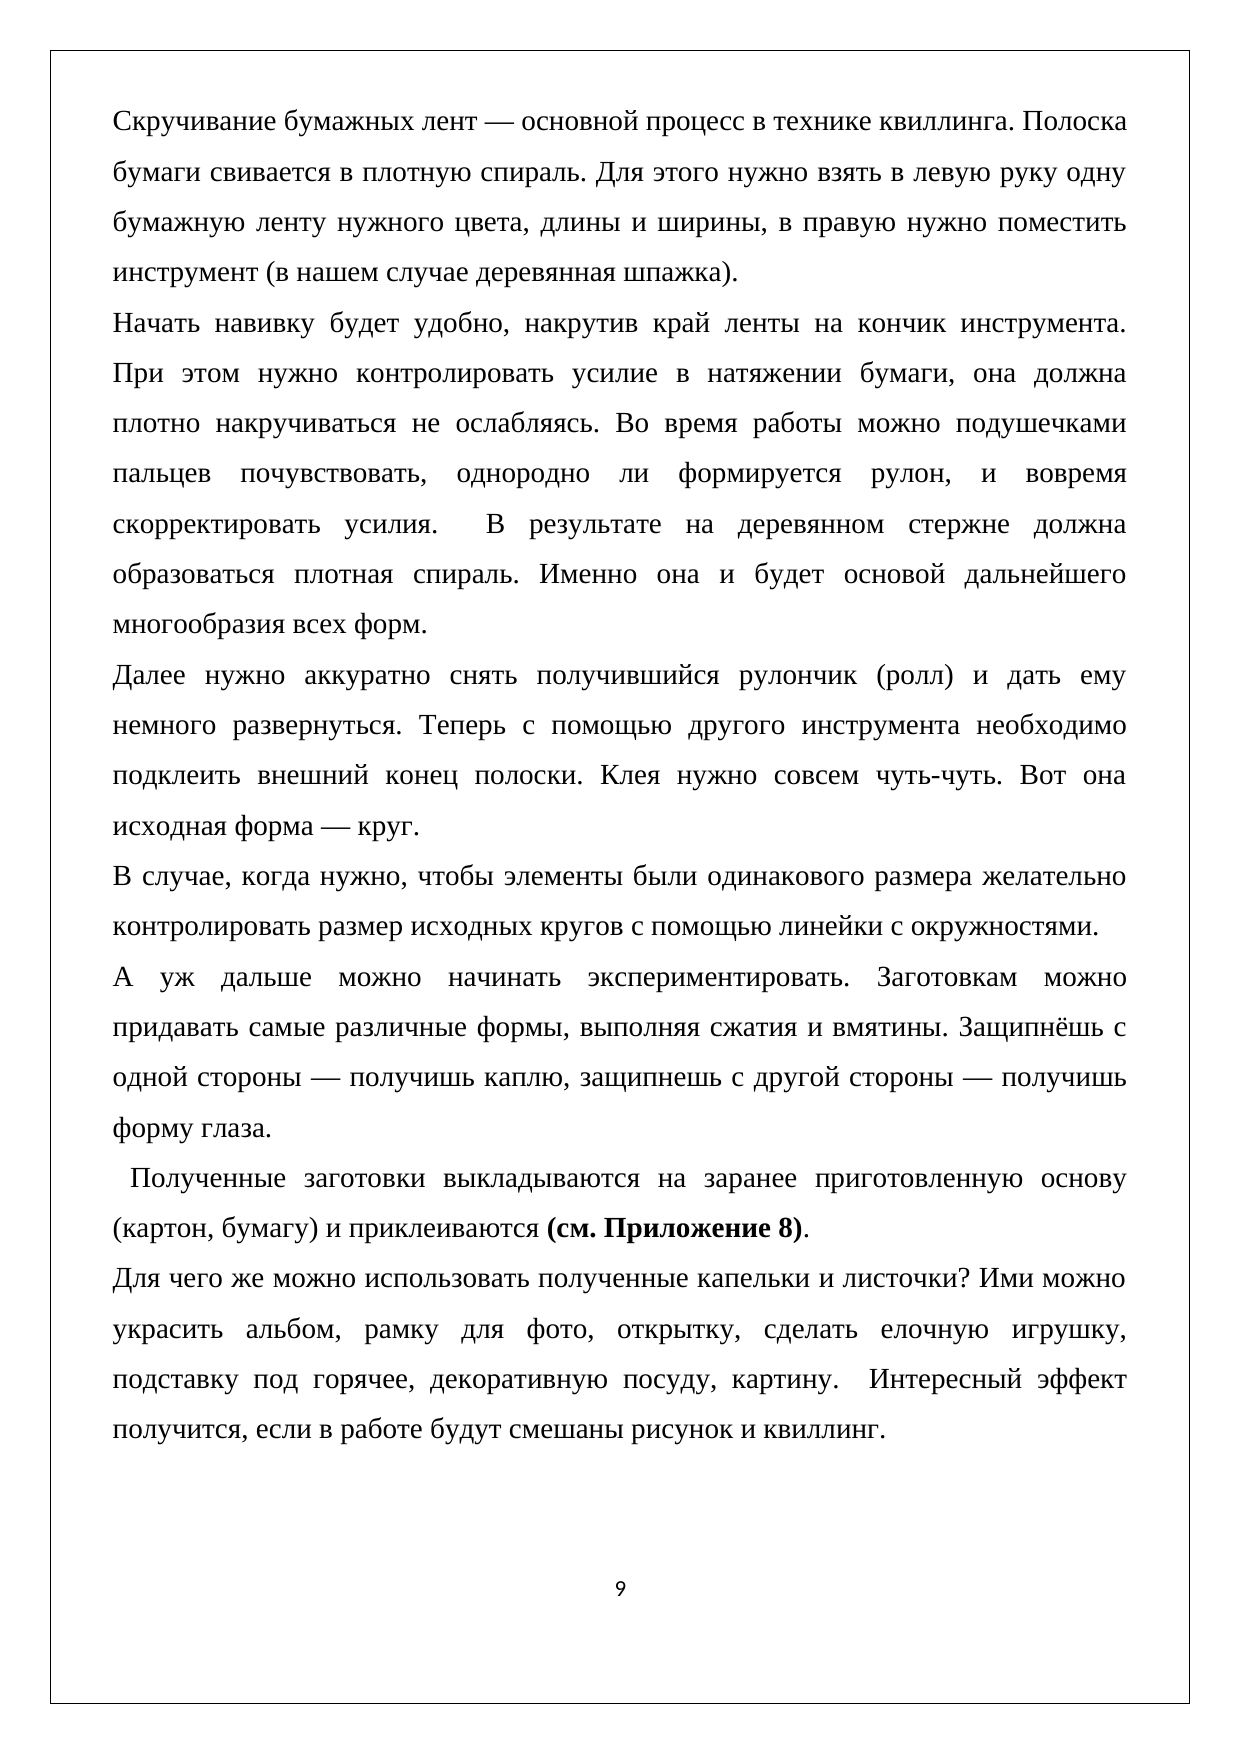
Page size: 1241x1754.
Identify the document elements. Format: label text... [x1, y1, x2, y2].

text Начать навивку будет удобно, накрутив край ленты на кончик инструмента. При этом нужно контролировать усилие в натяжении бумаги, она должна плотно накручиваться не ослабляясь. Во время работы можно подушечками пальцев почувствовать, однородно ли формируется рулон, и вовремя скорректировать усилия. В результате на деревянном стержне должна образоваться плотная спираль. Именно она и будет основой дальнейшего многообразия всех форм. [112, 305, 1128, 640]
text Полученные заготовки выкладываются на заранее приготовленную основу (картон, бумагу) и приклеиваются (см. Приложение 8). [112, 1160, 1128, 1244]
text Для чего же можно использовать полученные капельки и листочки? Ими можно украсить альбом, рамку для фото, открытку, сделать елочную игрушку, подставку под горячее, декоративную посуду, картину. Интересный эффект получится, если в работе будут смешаны рисунок и квиллинг. [112, 1261, 1128, 1445]
text А уж дальше можно начинать экспериментировать. Заготовкам можно придавать самые различные формы, выполняя сжатия и вмятины. Защипнёшь с одной стороны — получишь каплю, защипнешь с другой стороны — получишь форму глаза. [112, 959, 1128, 1143]
text В случае, когда нужно, чтобы элементы были одинакового размера желательно контролировать размер исходных кругов с помощью линейки с окружностями. [112, 858, 1128, 942]
text Далее нужно аккуратно снять получившийся рулончик (ролл) и дать ему немного развернуться. Теперь с помощью другого инструмента необходимо подклеить внешний конец полоски. Клея нужно совсем чуть-чуть. Вот она исходная форма — круг. [112, 657, 1128, 841]
text Скручивание бумажных лент — основной процесс в технике квиллинга. Полоска бумаги свивается в плотную спираль. Для этого нужно взять в левую руку одну бумажную ленту нужного цвета, длины и ширины, в правую нужно поместить инструмент (в нашем случае деревянная шпажка). [112, 103, 1128, 288]
